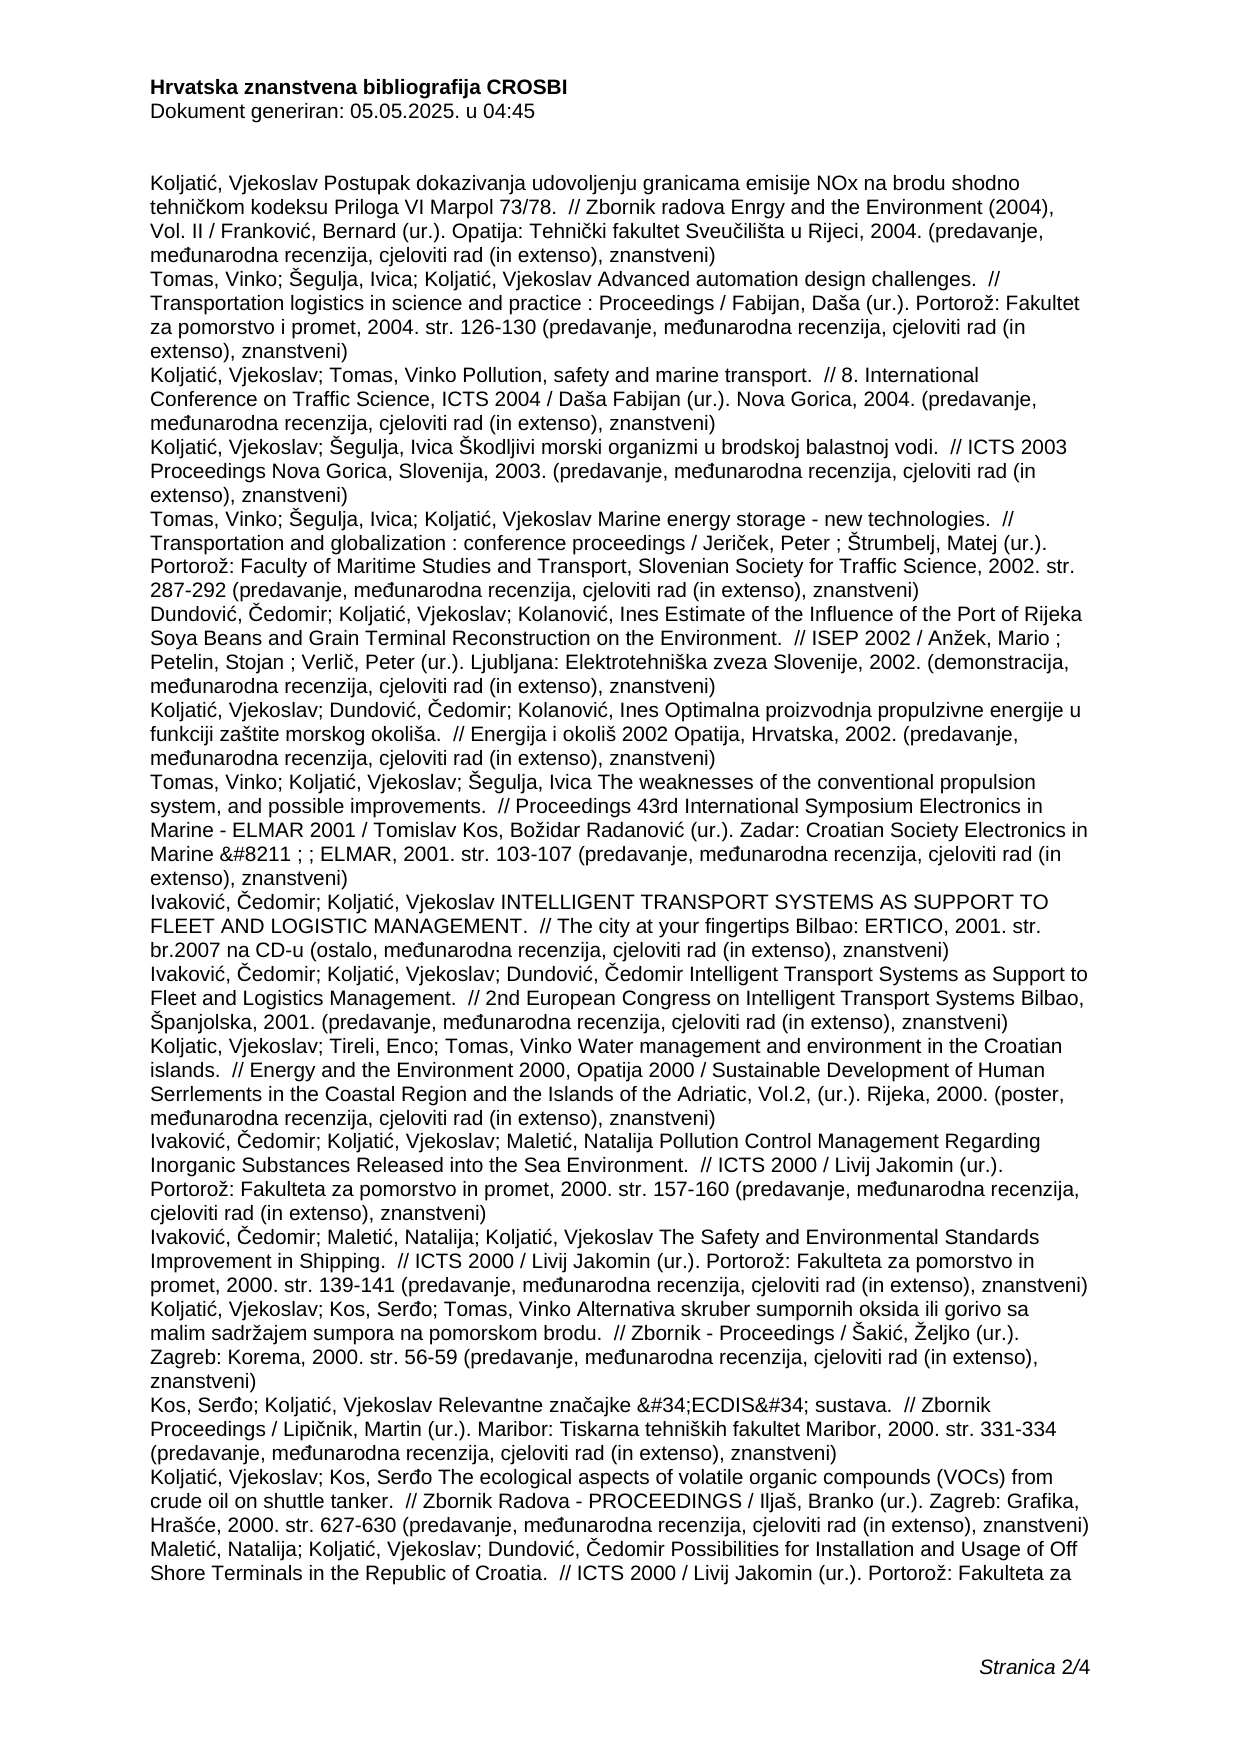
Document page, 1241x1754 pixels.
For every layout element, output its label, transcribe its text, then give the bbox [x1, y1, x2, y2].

text Koljatić, Vjekoslav; Kos, Serđo; Tomas, Vinko [150, 1297, 1090, 1393]
text Tomas, Vinko; Šegulja, Ivica; Koljatić, Vjekoslav [150, 267, 1090, 363]
text Tomas, Vinko; Šegulja, Ivica; Koljatić, Vjekoslav [150, 506, 1090, 602]
text Ivaković, Čedomir; Koljatić, Vjekoslav [150, 890, 1090, 962]
text Koljatić, Vjekoslav; Šegulja, Ivica [150, 434, 1090, 506]
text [150, 1537, 1090, 1584]
text Koljatić, Vjekoslav; Kos, Serđo [150, 1465, 1090, 1537]
text Koljatic, Vjekoslav; Tireli, Enco; Tomas, Vinko [150, 1033, 1090, 1129]
text Koljatić, Vjekoslav [150, 171, 1090, 267]
text Dundović, Čedomir; Koljatić, Vjekoslav; Kolanović, Ines [150, 602, 1090, 698]
text Ivaković, Čedomir; Maletić, Natalija; Koljatić, Vjekoslav [150, 1225, 1090, 1297]
text Kos, Serđo; Koljatić, Vjekoslav [150, 1393, 1090, 1465]
text Ivaković, Čedomir; Koljatić, Vjekoslav; Maletić, Natalija [150, 1129, 1090, 1225]
text Tomas, Vinko; Koljatić, Vjekoslav; Šegulja, Ivica [150, 770, 1090, 890]
text Koljatić, Vjekoslav; Dundović, Čedomir; Kolanović, Ines [150, 698, 1090, 770]
text Koljatić, Vjekoslav; Tomas, Vinko [150, 363, 1090, 434]
text Ivaković, Čedomir; Koljatić, Vjekoslav; Dundović, Čedomir [150, 962, 1090, 1033]
